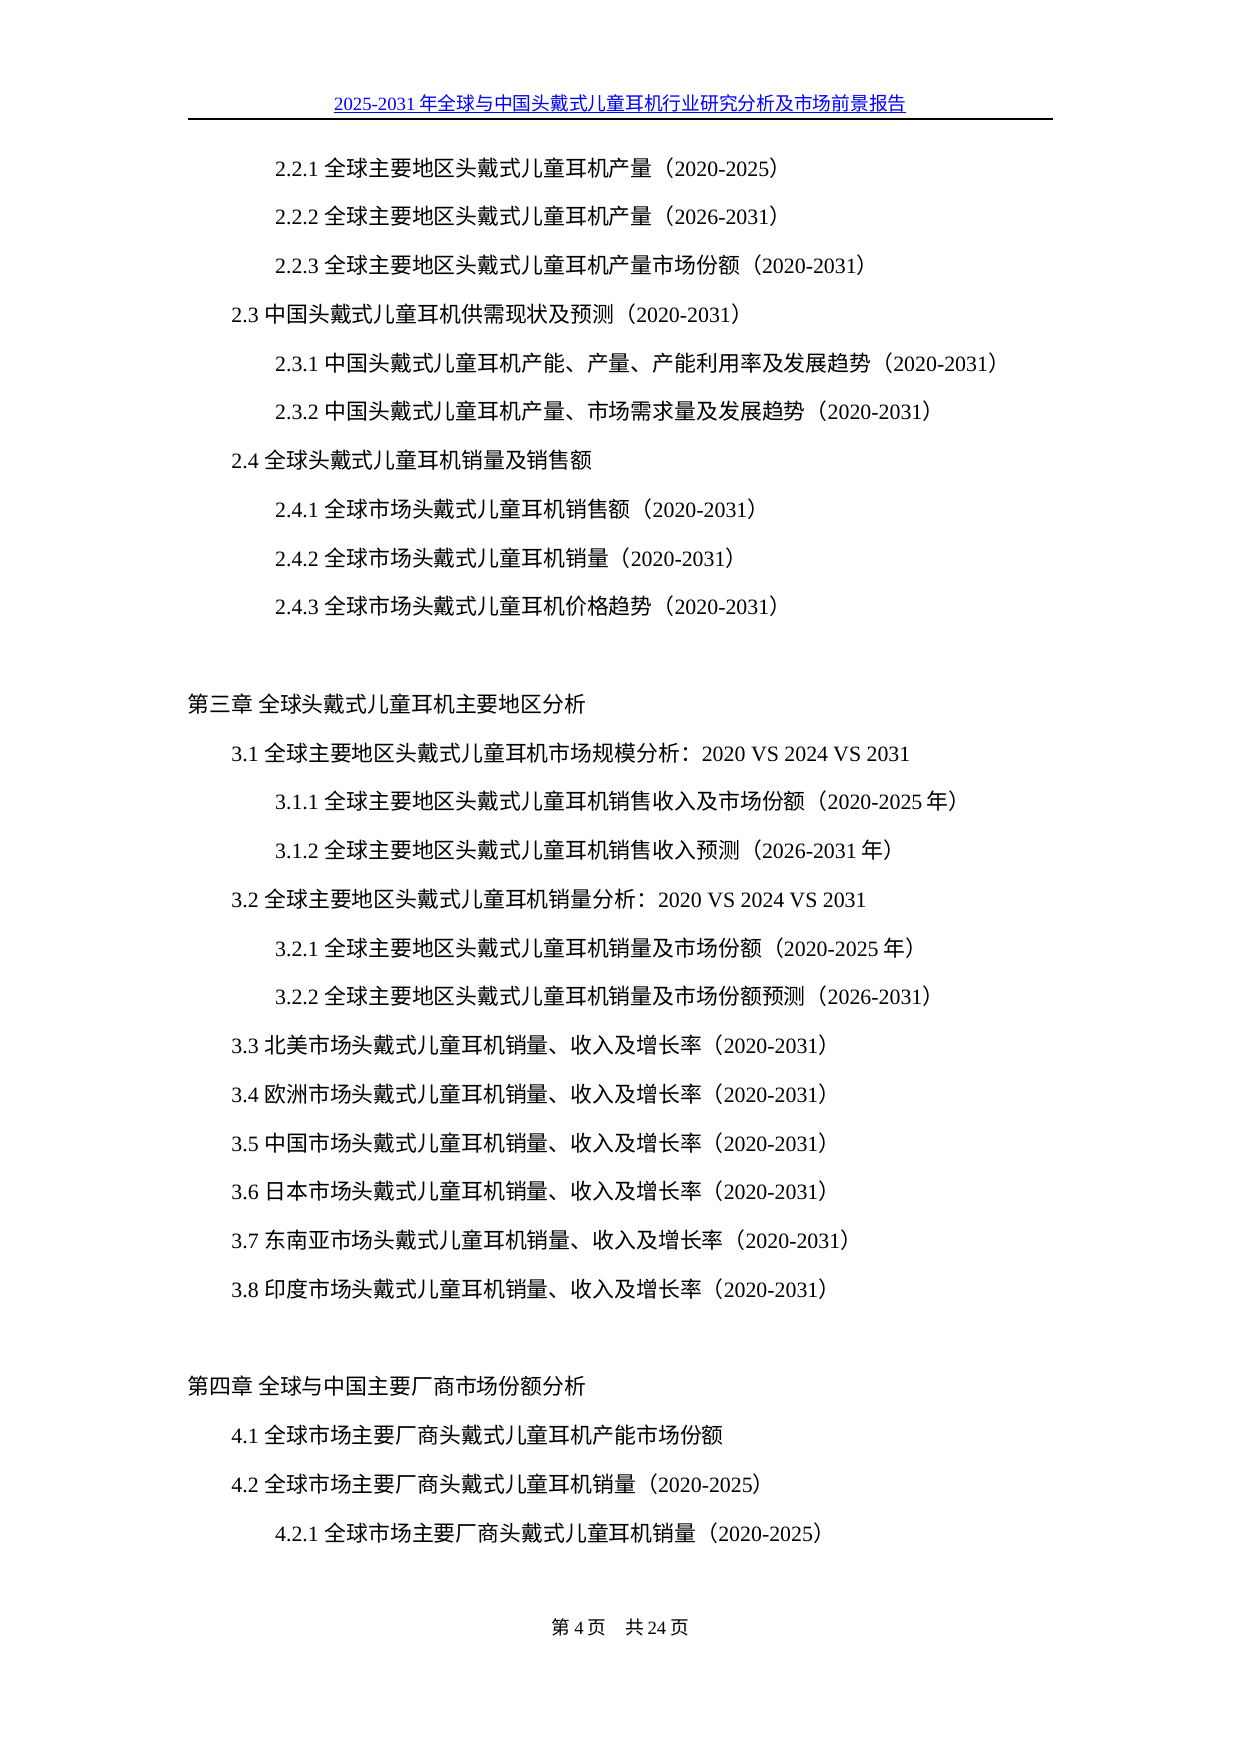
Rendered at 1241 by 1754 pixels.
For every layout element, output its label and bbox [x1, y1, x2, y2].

text [187, 150, 1053, 1548]
